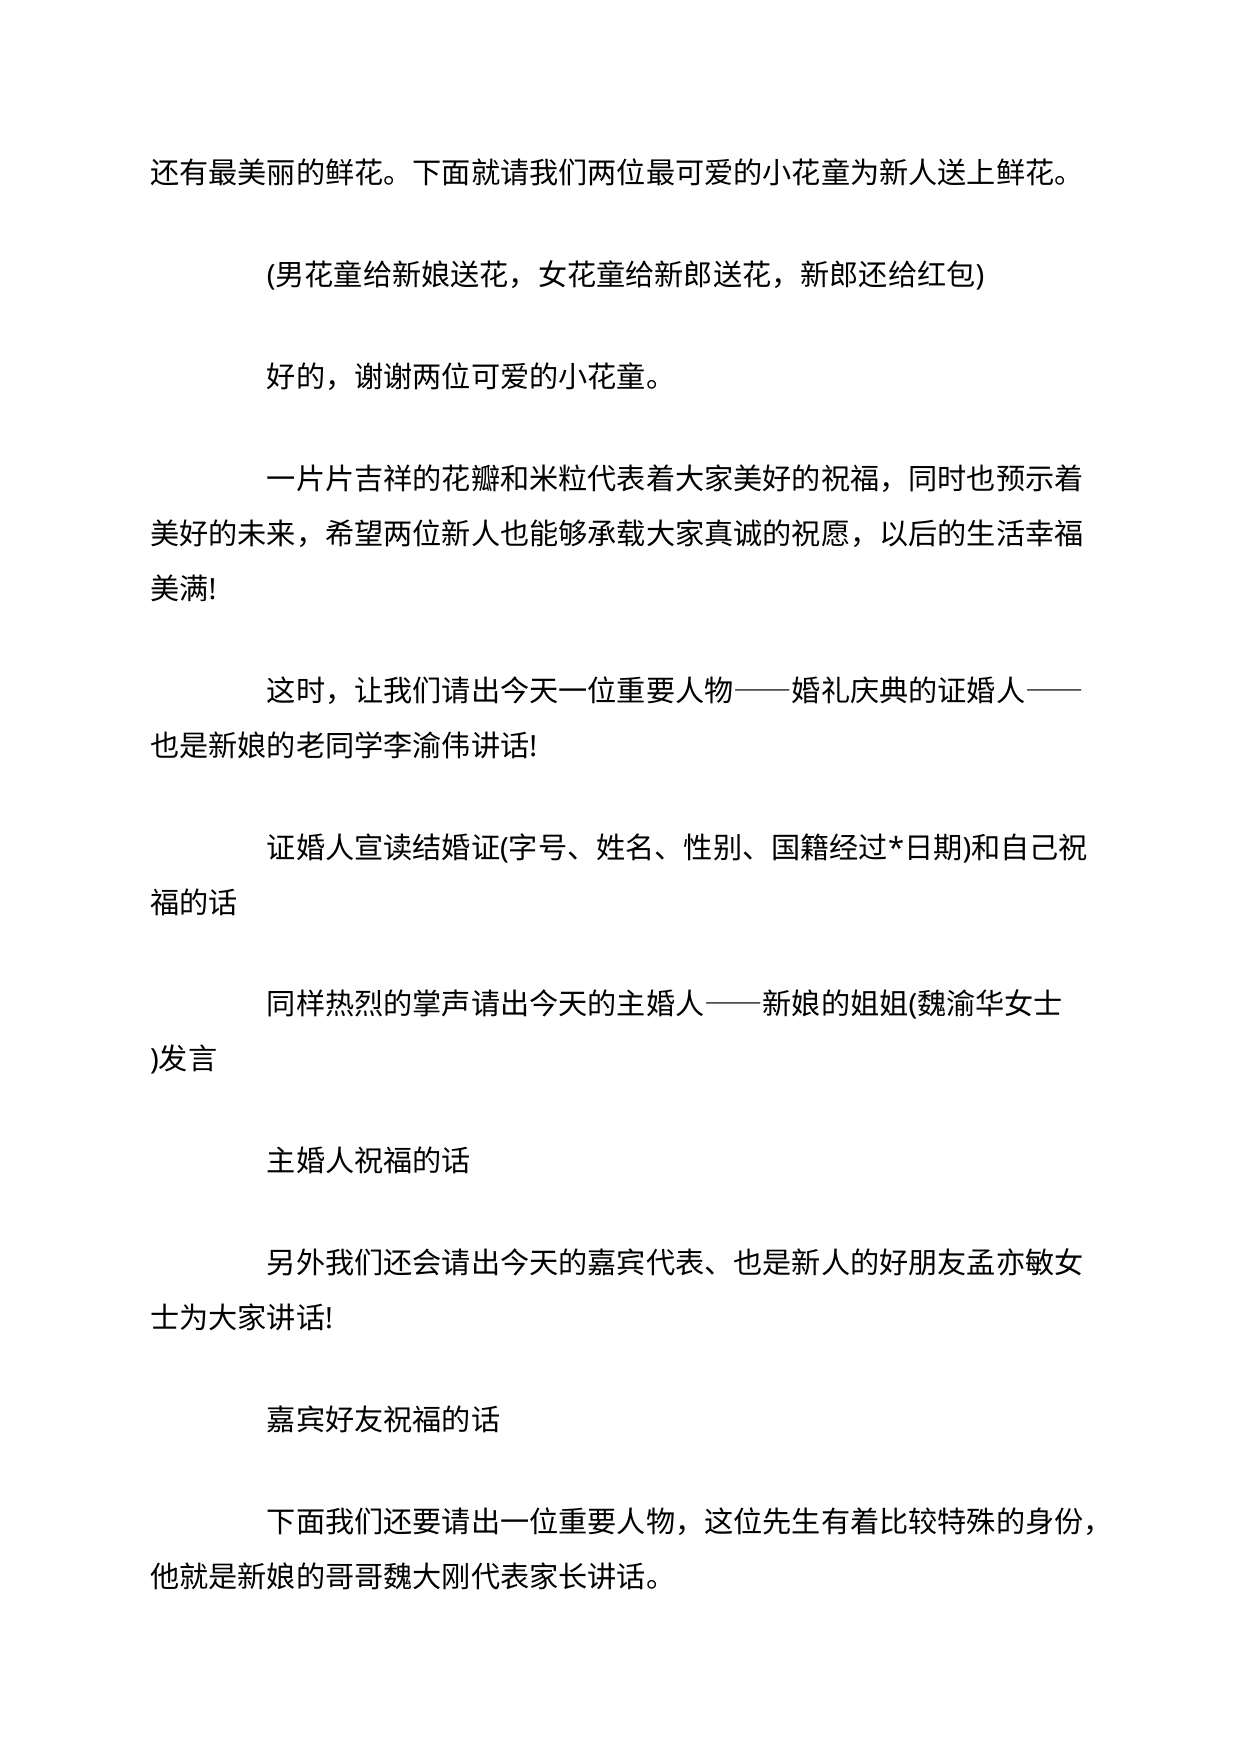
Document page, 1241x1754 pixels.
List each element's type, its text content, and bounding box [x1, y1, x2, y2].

text 同样热烈的掌声请出今天的主婚人——新娘的姐姐(魏渝华女士 )发言 [150, 981, 1090, 1078]
text 嘉宾好友祝福的话 [150, 1397, 1090, 1439]
text 另外我们还会请出今天的嘉宾代表、也是新人的好朋友孟亦敏女士为大家讲话! [150, 1240, 1090, 1337]
text 这时，让我们请出今天一位重要人物——婚礼庆典的证婚人——也是新娘的老同学李渝伟讲话! [150, 667, 1090, 764]
text 下面我们还要请出一位重要人物，这位先生有着比较特殊的身份，他就是新娘的哥哥魏大刚代表家长讲话。 [150, 1498, 1090, 1596]
text 一片片吉祥的花瓣和米粒代表着大家美好的祝福，同时也预示着美好的未来，希望两位新人也能够承载大家真诚的祝愿，以后的生活幸福美满! [150, 456, 1090, 608]
text 主婚人祝福的话 [150, 1138, 1090, 1180]
text (男花童给新娘送花，女花童给新郎送花，新郎还给红包) [150, 252, 1090, 294]
text 好的，谢谢两位可爱的小花童。 [150, 354, 1090, 396]
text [150, 150, 1090, 192]
text 证婚人宣读结婚证(字号、姓名、性别、国籍经过*日期)和自己祝福的话 [150, 824, 1090, 921]
